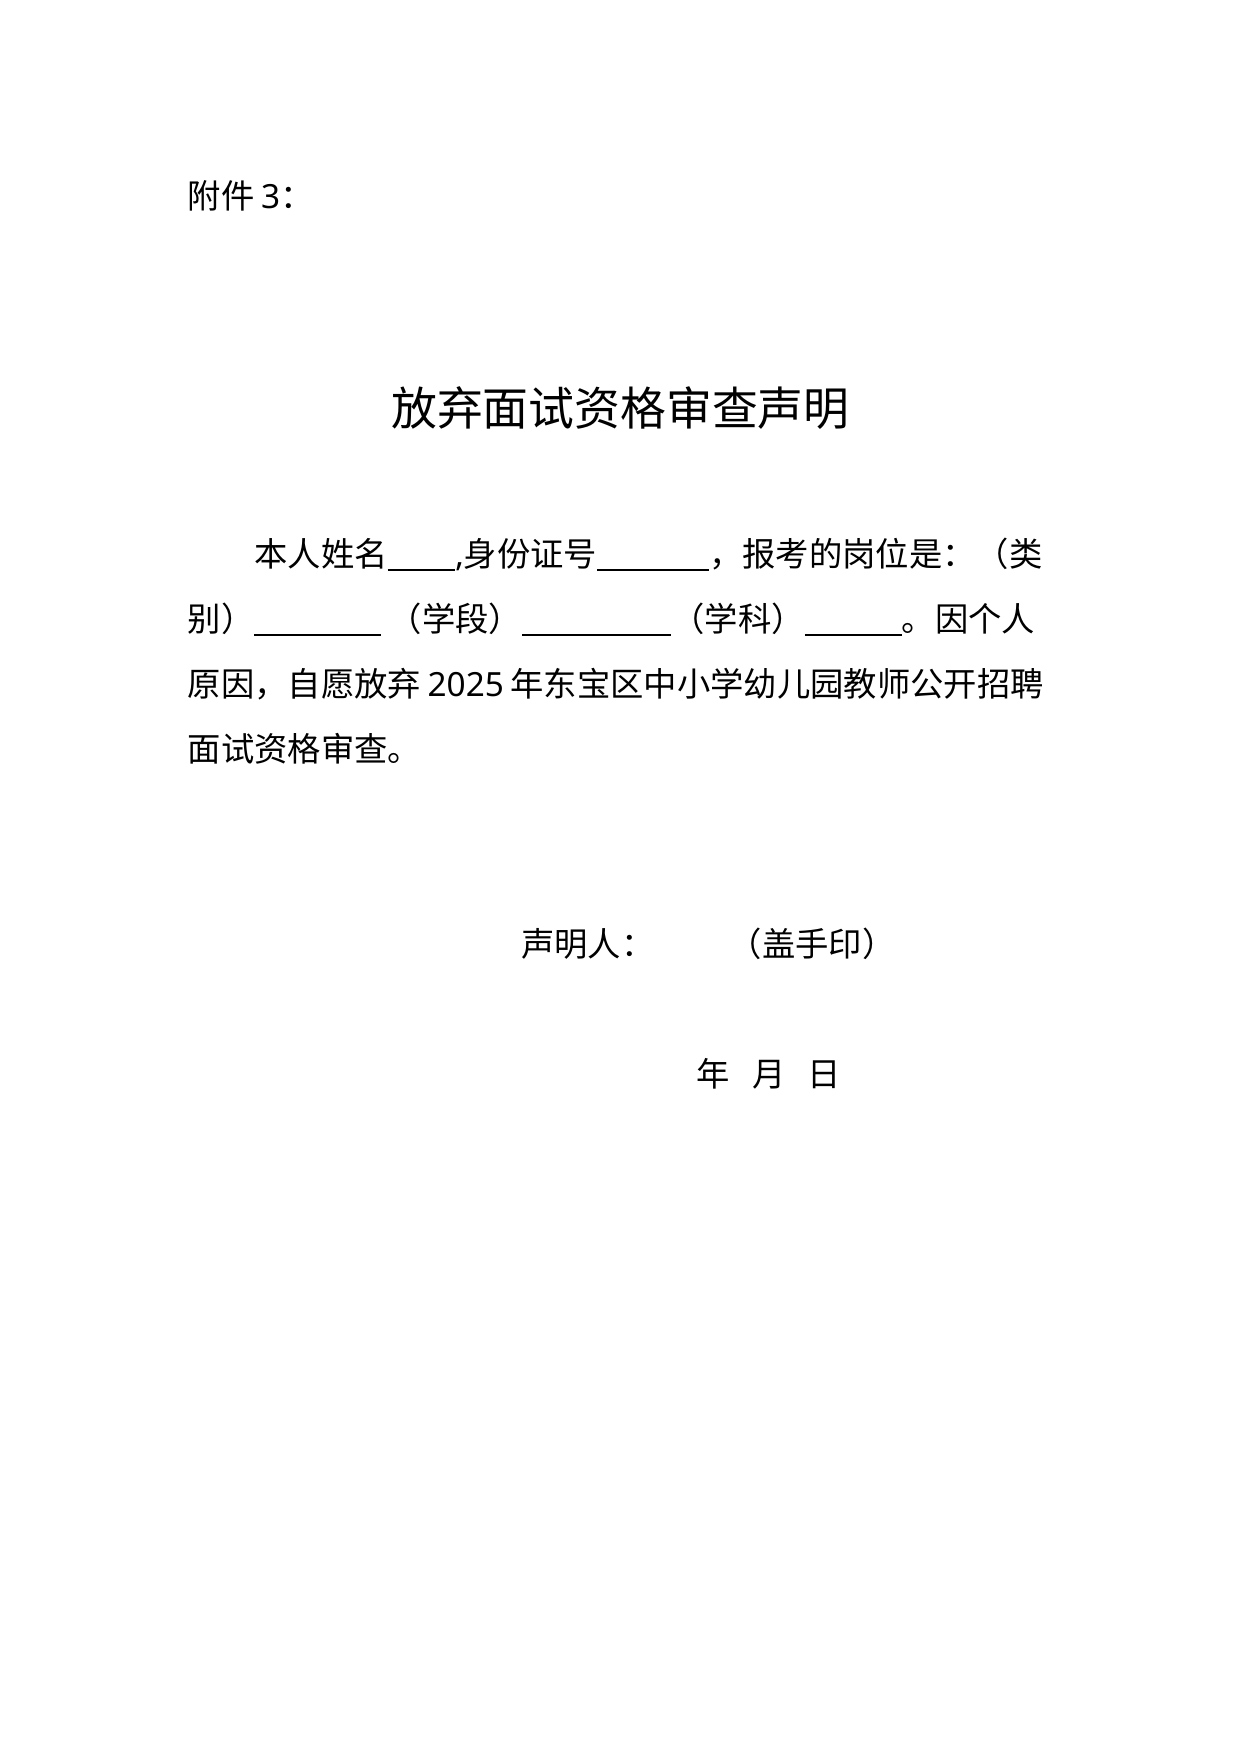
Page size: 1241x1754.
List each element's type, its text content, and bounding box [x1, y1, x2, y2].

text 年 月 日 [187, 1039, 1053, 1104]
text 本人姓名 ,身份证号 ，报考的岗位是：（类别） （学段） （学科） 。因个人原因，自愿放弃2025年东宝区中小学幼儿园教师公开招聘面试资格审查。 [187, 519, 1053, 779]
text 放弃面试资格审查声明 [187, 357, 1053, 454]
text 声明人： （盖手印） [187, 909, 1053, 974]
text 附件3： [187, 162, 1053, 227]
